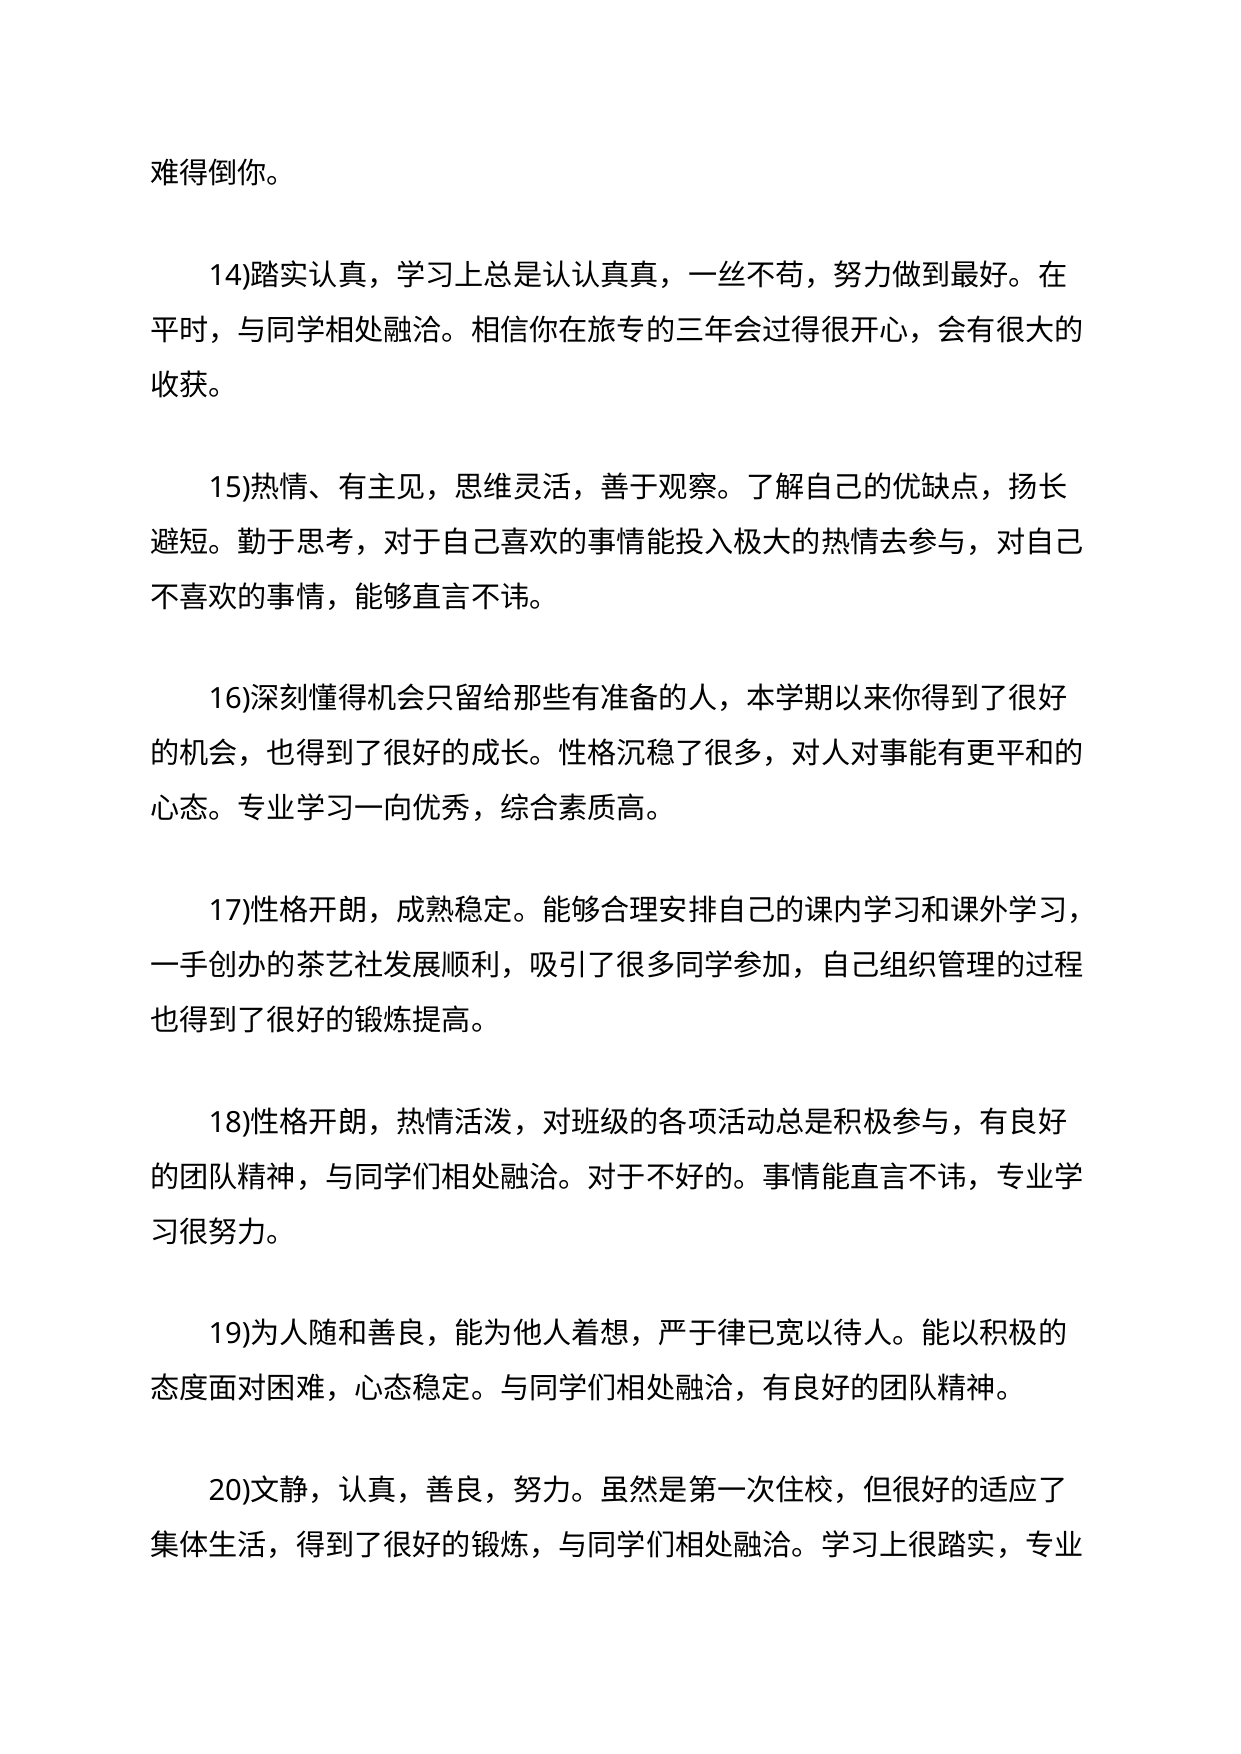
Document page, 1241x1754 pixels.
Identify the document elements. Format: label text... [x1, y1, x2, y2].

text 14)踏实认真，学习上总是认认真真，一丝不苟，努力做到最好。在平时，与同学相处融洽。相信你在旅专的三年会过得很开心，会有很大的收获。 [150, 252, 1090, 404]
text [150, 150, 1090, 192]
text 15)热情、有主见，思维灵活，善于观察。了解自己的优缺点，扬长避短。勤于思考，对于自己喜欢的事情能投入极大的热情去参与，对自己不喜欢的事情，能够直言不讳。 [150, 463, 1090, 616]
text 19)为人随和善良，能为他人着想，严于律已宽以待人。能以积极的态度面对困难，心态稳定。与同学们相处融洽，有良好的团队精神。 [150, 1310, 1090, 1407]
text 17)性格开朗，成熟稳定。能够合理安排自己的课内学习和课外学习，一手创办的茶艺社发展顺利，吸引了很多同学参加，自己组织管理的过程也得到了很好的锻炼提高。 [150, 887, 1090, 1039]
text 18)性格开朗，热情活泼，对班级的各项活动总是积极参与，有良好的团队精神，与同学们相处融洽。对于不好的。事情能直言不讳，专业学习很努力。 [150, 1098, 1090, 1251]
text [150, 1467, 1090, 1564]
text 16)深刻懂得机会只留给那些有准备的人，本学期以来你得到了很好的机会，也得到了很好的成长。性格沉稳了很多，对人对事能有更平和的心态。专业学习一向优秀，综合素质高。 [150, 675, 1090, 827]
